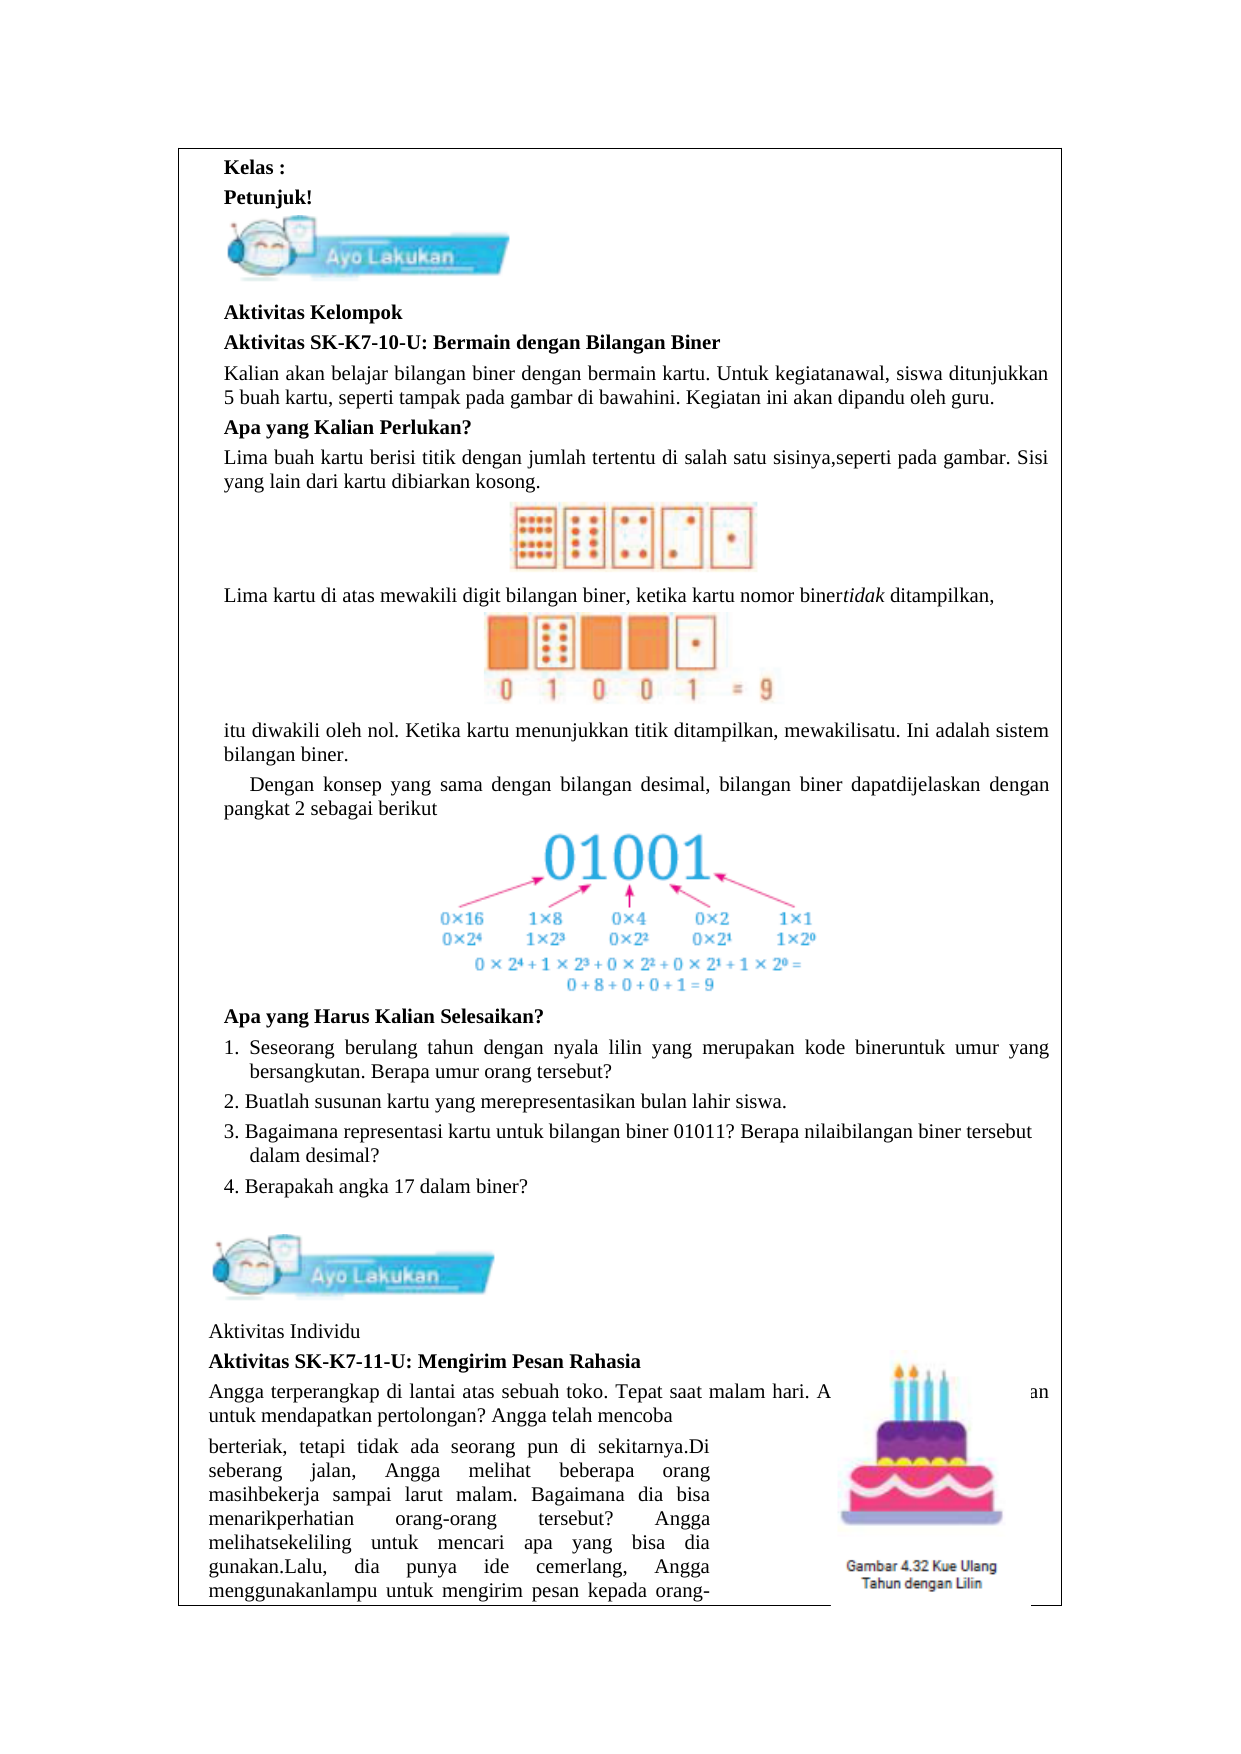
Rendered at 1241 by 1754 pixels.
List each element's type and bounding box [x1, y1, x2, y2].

picture [507, 499, 767, 577]
picture [483, 612, 791, 712]
picture [830, 1350, 1031, 1606]
picture [413, 826, 845, 999]
table_cell [179, 149, 1061, 1605]
picture [208, 1234, 516, 1313]
picture [223, 215, 531, 294]
